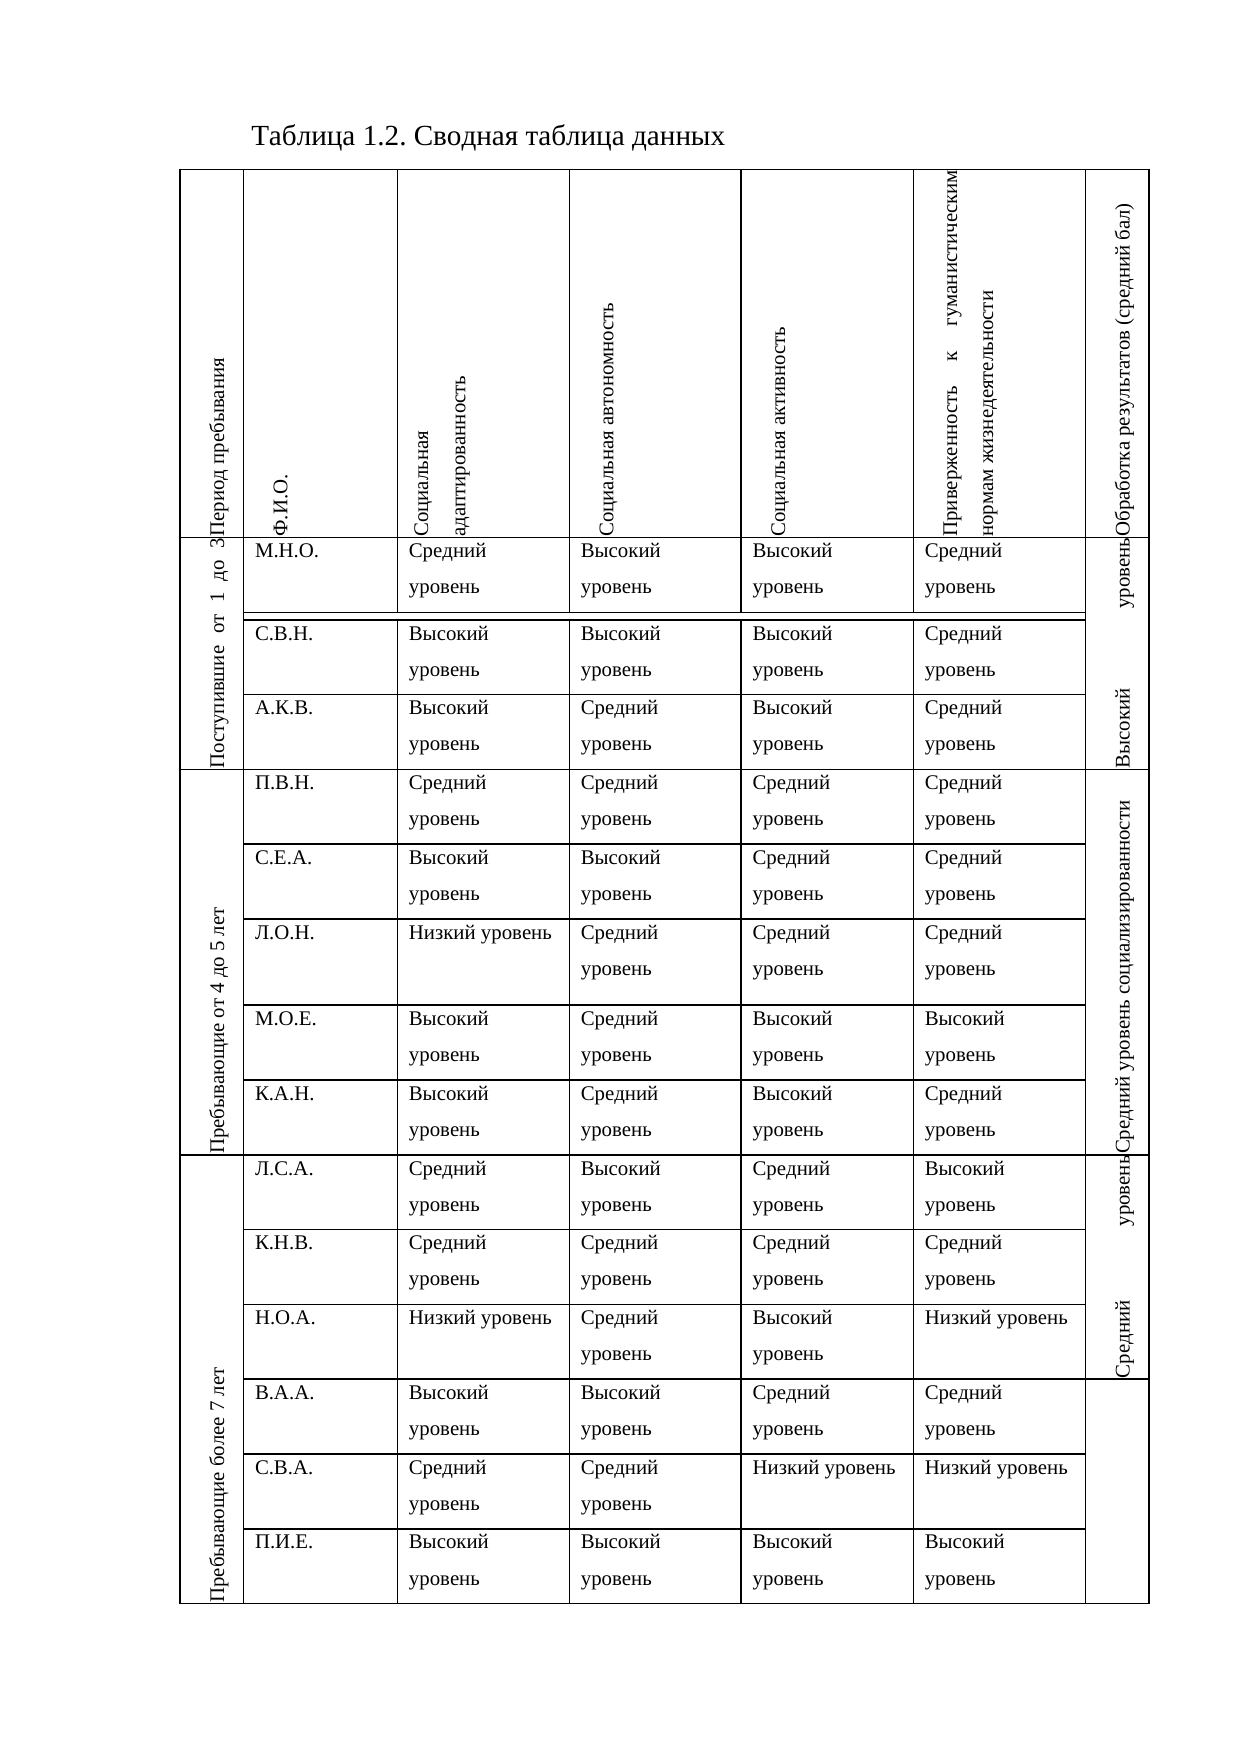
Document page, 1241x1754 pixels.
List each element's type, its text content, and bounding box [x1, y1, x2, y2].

table_cell Средний уровень [914, 538, 1085, 611]
table_cell Средний уровень [570, 770, 740, 843]
table_cell Средний уровень [742, 1230, 913, 1303]
table_cell Низкий уровень [914, 1305, 1085, 1378]
table_cell М.Н.О. [244, 538, 397, 611]
table_cell Средний уровень [742, 1380, 913, 1453]
table_cell Средний уровень [742, 1156, 913, 1229]
table_cell Средний уровень [914, 920, 1085, 1004]
table_cell Высокий уровень [570, 1530, 740, 1603]
table_cell Средний уровень [914, 845, 1085, 918]
table_cell [244, 613, 1085, 619]
table_header Социальная автономность [570, 170, 740, 537]
table_cell П.И.Е. [244, 1530, 397, 1603]
table_cell Средний уровень [914, 770, 1085, 843]
table_cell Средний уровень социализированности [1086, 1156, 1148, 1378]
table_cell Поступившие от 1 до 3 лет [181, 538, 243, 768]
table_cell Высокий уровень [570, 1156, 740, 1229]
table_cell Средний уровень [398, 1230, 569, 1303]
table_cell Средний уровень [570, 1081, 740, 1154]
table_cell С.В.А. [244, 1455, 397, 1528]
table_cell Средний уровень [398, 1455, 569, 1528]
table_cell Л.О.Н. [244, 920, 397, 1004]
table_cell Низкий уровень [398, 920, 569, 1004]
table_header Приверженность к гуманистическим нормам жизнедеятельности [914, 170, 1085, 537]
table_cell Средний уровень [570, 920, 740, 1004]
table_cell Высокий уровень [914, 1156, 1085, 1229]
table_cell Средний уровень [914, 1230, 1085, 1303]
table_cell Высокий уровень [398, 695, 569, 768]
table_cell Средний уровень социализированности [1086, 770, 1148, 1154]
table_cell Пребывающие более 7 лет [181, 1156, 243, 1603]
table_cell Средний уровень [914, 1380, 1085, 1453]
table_cell Н.О.А. [244, 1305, 397, 1378]
table_cell Средний уровень [398, 538, 569, 611]
table_cell Средний уровень [914, 695, 1085, 768]
table_cell [1086, 1380, 1148, 1603]
table_cell Средний уровень [570, 1305, 740, 1378]
table_cell Низкий уровень [742, 1455, 913, 1528]
table_cell Высокий уровень [742, 1530, 913, 1603]
table_cell Высокий уровень [742, 621, 913, 694]
table_cell Высокий уровень [742, 1006, 913, 1079]
table_cell Высокий уровень [914, 1006, 1085, 1079]
table_header Период пребывания [181, 170, 243, 537]
table_cell Низкий уровень [914, 1455, 1085, 1528]
table_cell Высокий уровень [742, 695, 913, 768]
table_cell Высокий уровень [742, 1081, 913, 1154]
table_header Обработка результатов (средний бал) [1086, 170, 1148, 537]
table_cell Средний уровень [570, 1006, 740, 1079]
table_cell Высокий уровень [398, 1530, 569, 1603]
table_header Ф.И.О. [244, 170, 397, 537]
table_cell Высокий уровень [742, 538, 913, 611]
list Таблица 1.2. Сводная таблица данных [177, 118, 1152, 152]
table_cell Л.С.А. [244, 1156, 397, 1229]
table_cell Средний уровень [398, 1156, 569, 1229]
table_header Социальная активность [742, 170, 913, 537]
table_cell С.В.Н. [244, 621, 397, 694]
table_cell Высокий уровень [570, 845, 740, 918]
table_cell К.Н.В. [244, 1230, 397, 1303]
table_cell М.О.Е. [244, 1006, 397, 1079]
table_cell Высокий уровень [570, 1380, 740, 1453]
table_cell А.К.В. [244, 695, 397, 768]
table_cell Средний уровень [398, 770, 569, 843]
table_cell С.Е.А. [244, 845, 397, 918]
table_cell Высокий уровень [398, 621, 569, 694]
table_cell Высокий уровень [398, 1081, 569, 1154]
table_header Социальная адаптированность [398, 170, 569, 537]
table_cell Средний уровень [570, 1230, 740, 1303]
table_cell Пребывающие от 4 до 5 лет [181, 770, 243, 1154]
table_cell П.В.Н. [244, 770, 397, 843]
table_cell Высокий уровень [398, 845, 569, 918]
table_cell Средний уровень [570, 1455, 740, 1528]
table_cell К.А.Н. [244, 1081, 397, 1154]
table_cell Высокий уровень [570, 538, 740, 611]
table_cell Средний уровень [742, 920, 913, 1004]
table_cell Средний уровень [914, 621, 1085, 694]
table_cell В.А.А. [244, 1380, 397, 1453]
table_cell Высокий уровень [742, 1305, 913, 1378]
table_cell Высокий уровень [570, 621, 740, 694]
table_cell Низкий уровень [398, 1305, 569, 1378]
table_cell Средний уровень [742, 845, 913, 918]
table_cell Средний уровень [914, 1081, 1085, 1154]
table_cell Средний уровень [570, 695, 740, 768]
table_cell Высокий уровень [914, 1530, 1085, 1603]
table_cell Высокий уровень социализированности [1086, 538, 1148, 768]
table_cell Высокий уровень [398, 1006, 569, 1079]
table_cell Высокий уровень [398, 1380, 569, 1453]
table_cell Средний уровень [742, 770, 913, 843]
